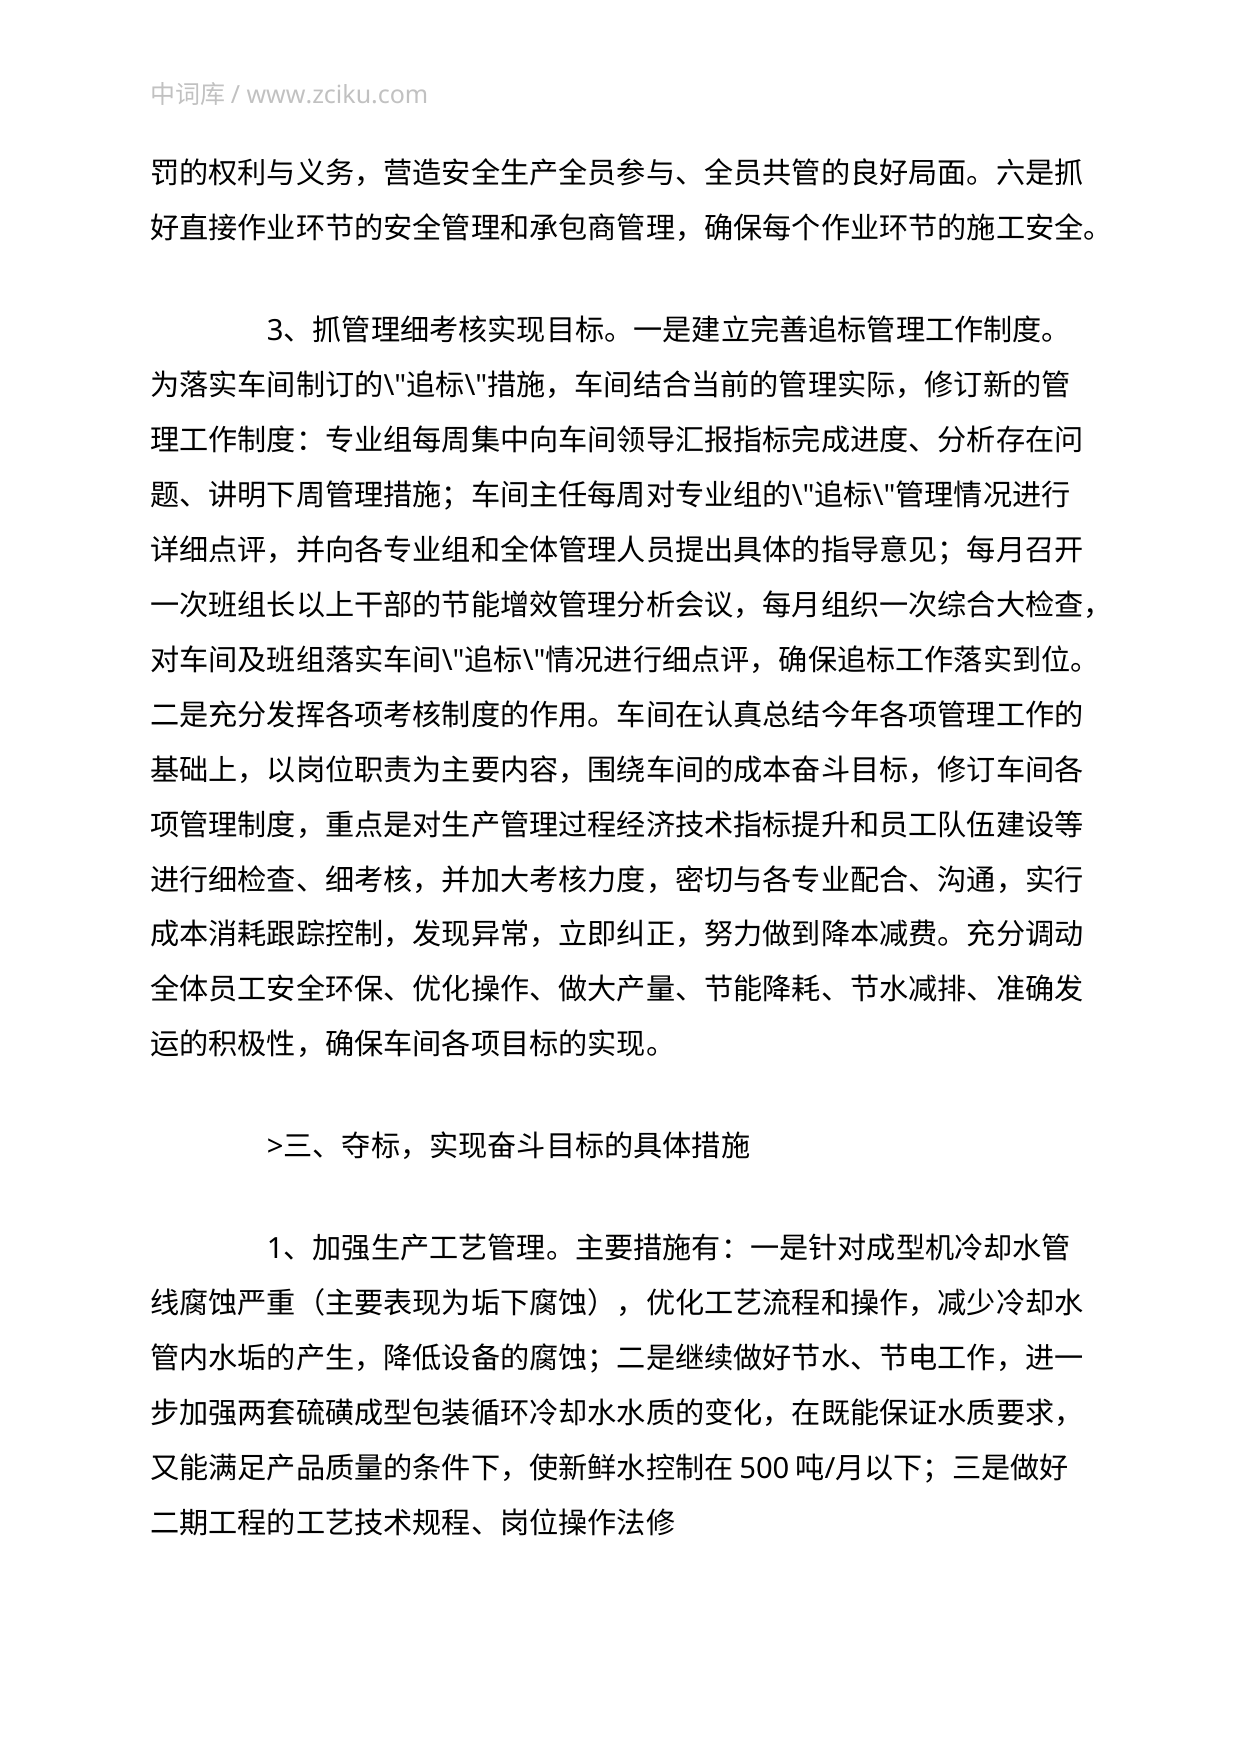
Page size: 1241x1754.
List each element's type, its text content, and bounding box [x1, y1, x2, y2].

text >三、夺标，实现奋斗目标的具体措施 [150, 1122, 1090, 1165]
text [150, 150, 1090, 247]
text 3、抓管理细考核实现目标。一是建立完善追标管理工作制度。为落实车间制订的\"追标\"措施，车间结合当前的管理实际，修订新的管理工作制度：专业组每周集中向车间领导汇报指标完成进度、分析存在问题、讲明下周管理措施；车间主任每周对专业组的\"追标\"管理情况进行详细点评，并向各专业组和全体管理人员提出具体的指导意见；每月召开一次班组长以上干部的节能增效管理分析会议，每月组织一次综合大检查，对车间及班组落实车间\"追标\"情况进行细点评，确保追标工作落实到位。二是充分发挥各项考核制度的作用。车间在认真总结今年各项管理工作的基础上，以岗位职责为主要内容，围绕车间的成本奋斗目标，修订车间各项管理制度，重点是对生产管理过程经济技术指标提升和员工队伍建设等进行细检查、细考核，并加大考核力度，密切与各专业配合、沟通，实行成本消耗跟踪控制，发现异常，立即纠正，努力做到降本减费。充分调动全体员工安全环保、优化操作、做大产量、节能降耗、节水减排、准确发运的积极性，确保车间各项目标的实现。 [150, 307, 1090, 1063]
text 1、加强生产工艺管理。主要措施有：一是针对成型机冷却水管线腐蚀严重（主要表现为垢下腐蚀），优化工艺流程和操作，减少冷却水管内水垢的产生，降低设备的腐蚀；二是继续做好节水、节电工作，进一步加强两套硫磺成型包装循环冷却水水质的变化，在既能保证水质要求，又能满足产品质量的条件下，使新鲜水控制在500吨/月以下；三是做好二期工程的工艺技术规程、岗位操作法修 [150, 1224, 1090, 1541]
